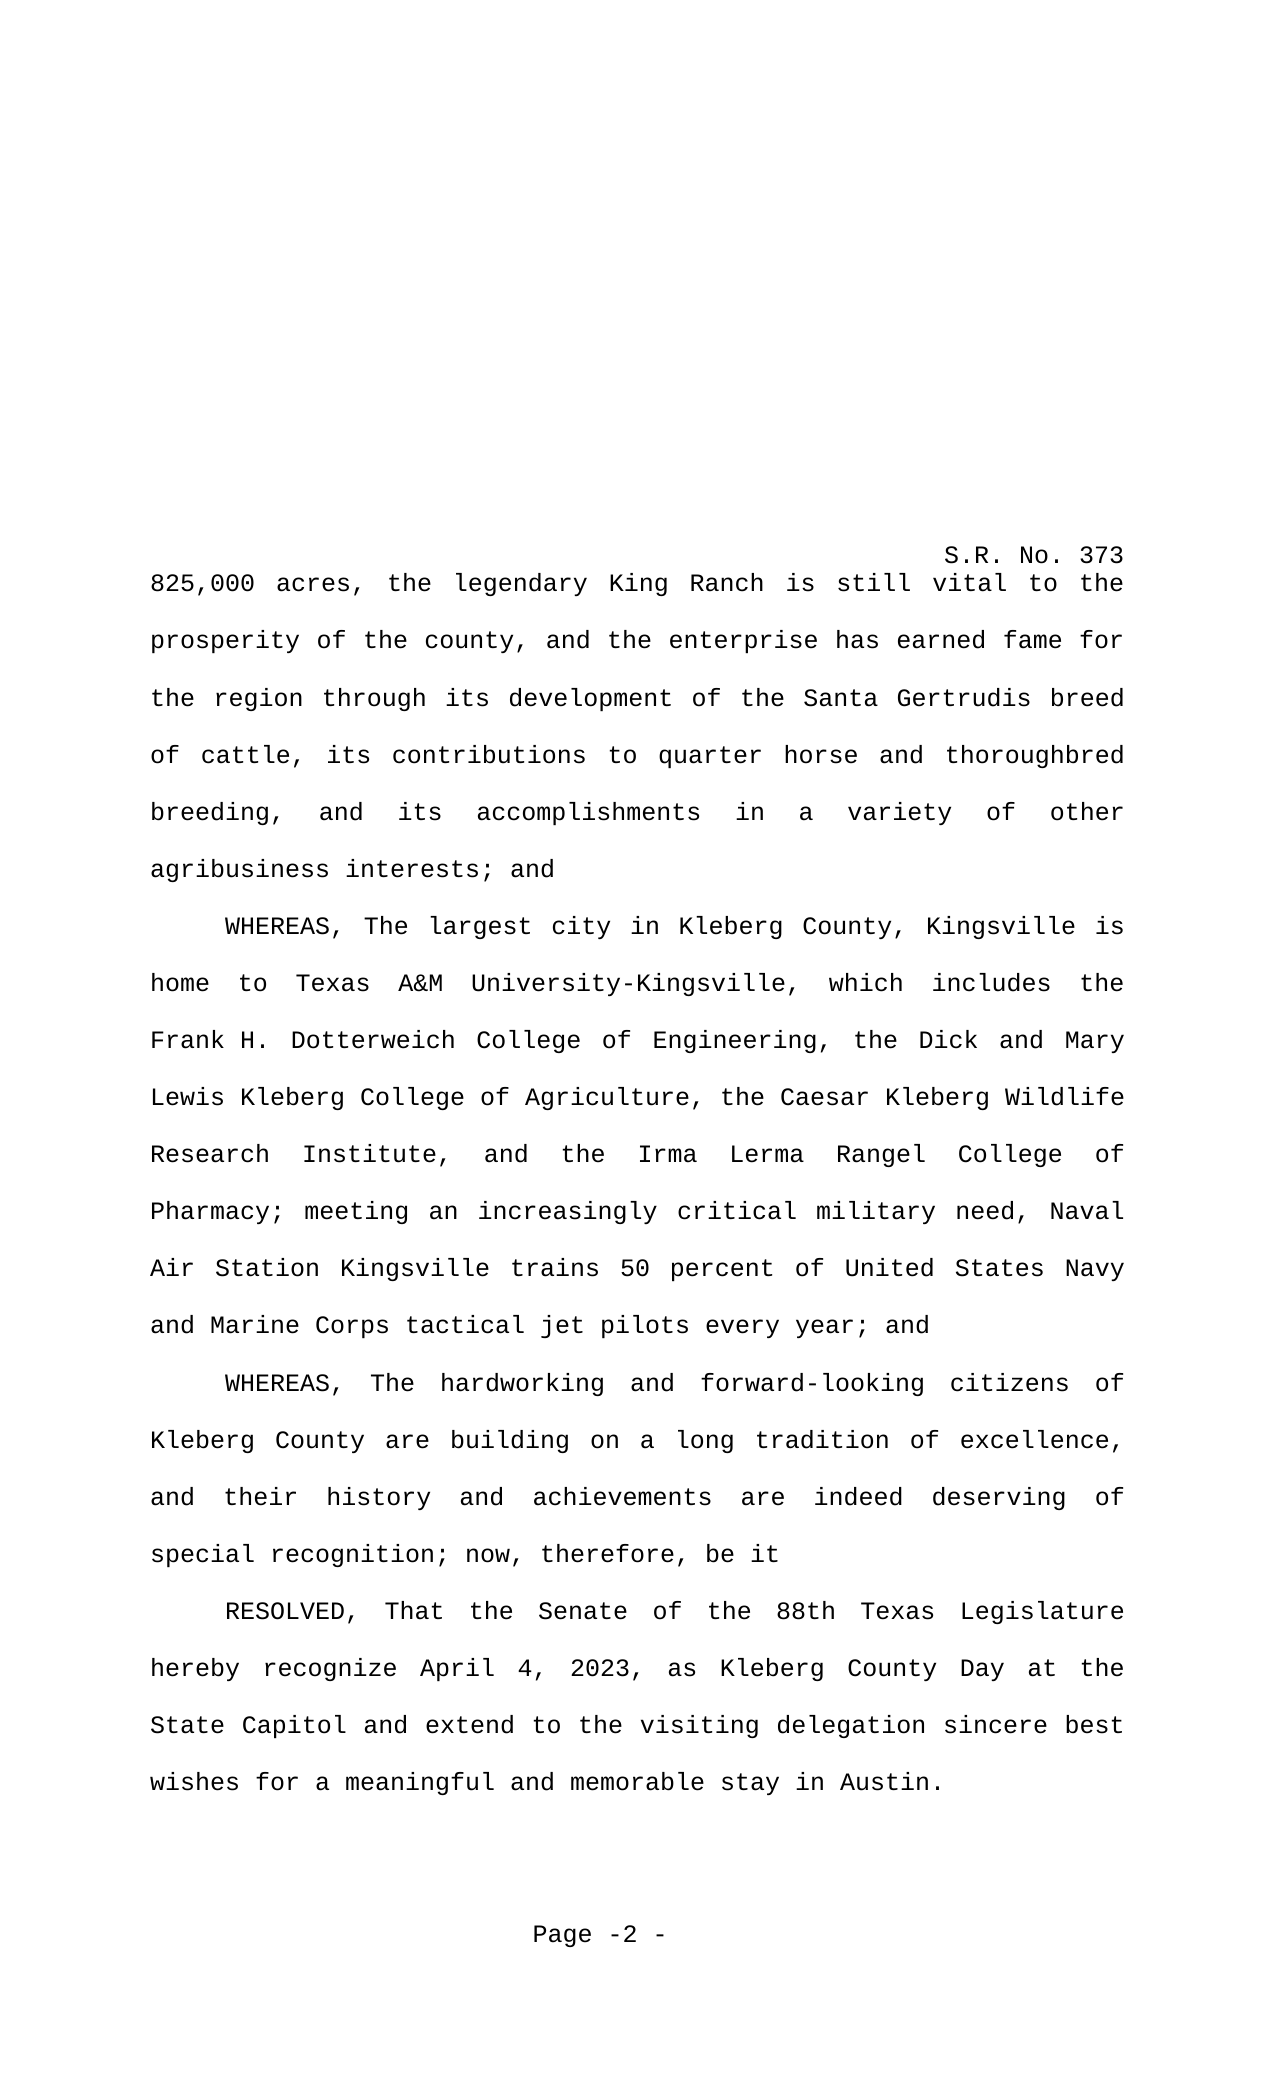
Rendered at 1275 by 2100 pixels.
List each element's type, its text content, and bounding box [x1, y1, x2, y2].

text WHEREAS, The largest city in Kleberg County, Kingsville is home to Texas A&M University-Kingsville, which includes the Frank H. Dotterweich College of Engineering, the Dick and Mary Lewis Kleberg College of Agriculture, the Caesar Kleberg Wildlife Research Institute, and the Irma Lerma Rangel College of Pharmacy; meeting an increasingly critical military need, Naval Air Station Kingsville trains 50 percent of United States Navy and Marine Corps tactical jet pilots every year; and [150, 913, 1125, 1341]
text RESOLVED, That the Senate of the 88th Texas Legislature hereby recognize April 4, 2023, as Kleberg County Day at the State Capitol and extend to the visiting delegation sincere best wishes for a meaningful and memorable stay in Austin. [150, 1598, 1125, 1798]
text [150, 571, 1125, 885]
text WHEREAS, The hardworking and forward-looking citizens of Kleberg County are building on a long tradition of excellence, and their history and achievements are indeed deserving of special recognition; now, therefore, be it [150, 1370, 1125, 1570]
